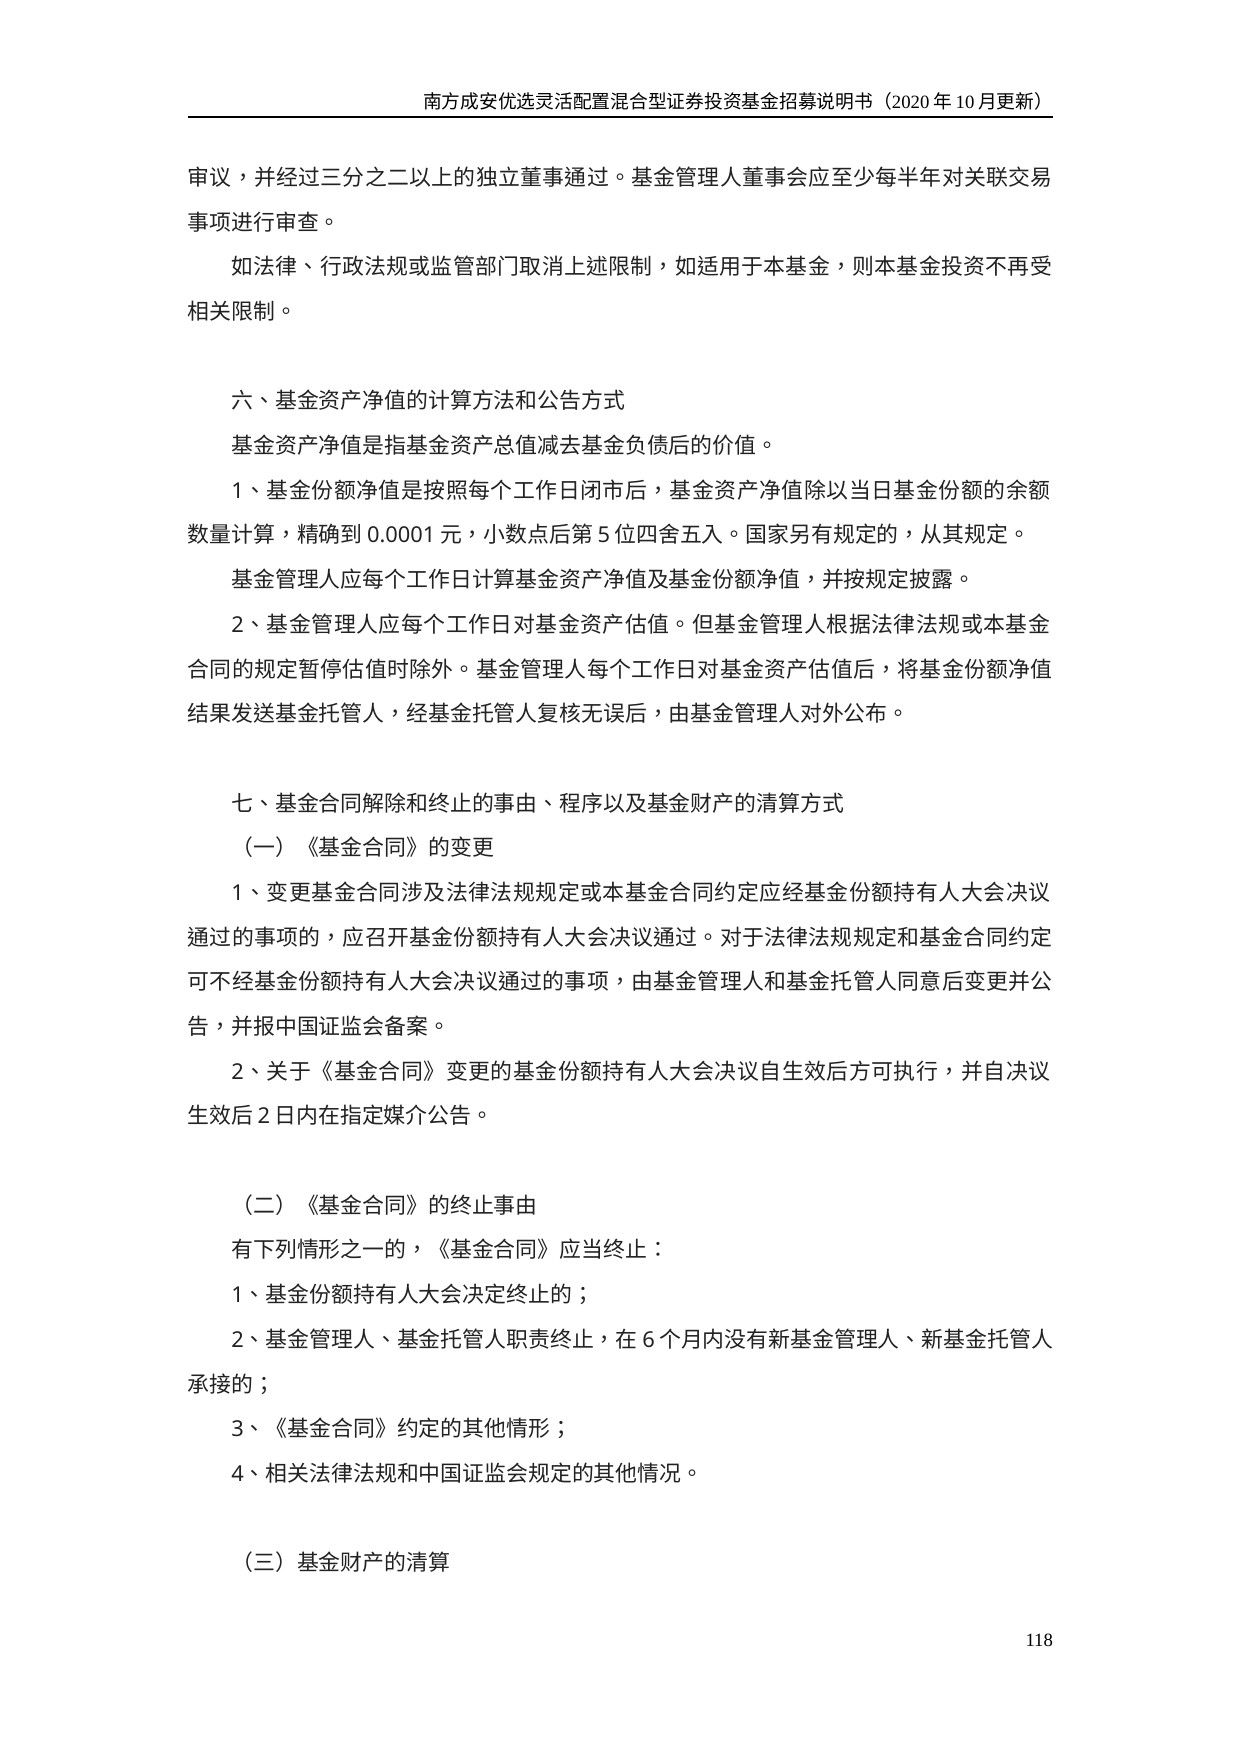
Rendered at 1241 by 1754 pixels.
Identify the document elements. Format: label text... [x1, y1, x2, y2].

text 2、关于《基金合同》变更的基金份额持有人大会决议自生效后方可执行，并自决议生效后2日内在指定媒介公告。 [187, 1056, 1053, 1130]
text 1、基金份额净值是按照每个工作日闭市后，基金资产净值除以当日基金份额的余额数量计算，精确到0.0001元，小数点后第5位四舍五入。国家另有规定的，从其规定。 [187, 475, 1053, 549]
text 2、基金管理人、基金托管人职责终止，在6个月内没有新基金管理人、新基金托管人承接的； [187, 1324, 1053, 1398]
text 2、基金管理人应每个工作日对基金资产估值。但基金管理人根据法律法规或本基金合同的规定暂停估值时除外。基金管理人每个工作日对基金资产估值后，将基金份额净值结果发送基金托管人，经基金托管人复核无误后，由基金管理人对外公布。 [187, 609, 1053, 728]
text （二）《基金合同》的终止事由 [187, 1190, 1053, 1219]
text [187, 162, 1053, 236]
text 基金资产净值是指基金资产总值减去基金负债后的价值。 [187, 430, 1053, 460]
text 如法律、行政法规或监管部门取消上述限制，如适用于本基金，则本基金投资不再受相关限制。 [187, 251, 1053, 326]
text （一）《基金合同》的变更 [187, 832, 1053, 862]
text 3、《基金合同》约定的其他情形； [187, 1413, 1053, 1443]
text 4、相关法律法规和中国证监会规定的其他情况。 [187, 1458, 1053, 1488]
text 七、基金合同解除和终止的事由、程序以及基金财产的清算方式 [187, 788, 1053, 817]
text 六、基金资产净值的计算方法和公告方式 [187, 385, 1053, 415]
text 基金管理人应每个工作日计算基金资产净值及基金份额净值，并按规定披露。 [187, 564, 1053, 594]
text 1、基金份额持有人大会决定终止的； [187, 1279, 1053, 1309]
text 1、变更基金合同涉及法律法规规定或本基金合同约定应经基金份额持有人大会决议通过的事项的，应召开基金份额持有人大会决议通过。对于法律法规规定和基金合同约定可不经基金份额持有人大会决议通过的事项，由基金管理人和基金托管人同意后变更并公告，并报中国证监会备案。 [187, 877, 1053, 1041]
text 有下列情形之一的，《基金合同》应当终止： [187, 1234, 1053, 1264]
text （三）基金财产的清算 [187, 1547, 1053, 1577]
